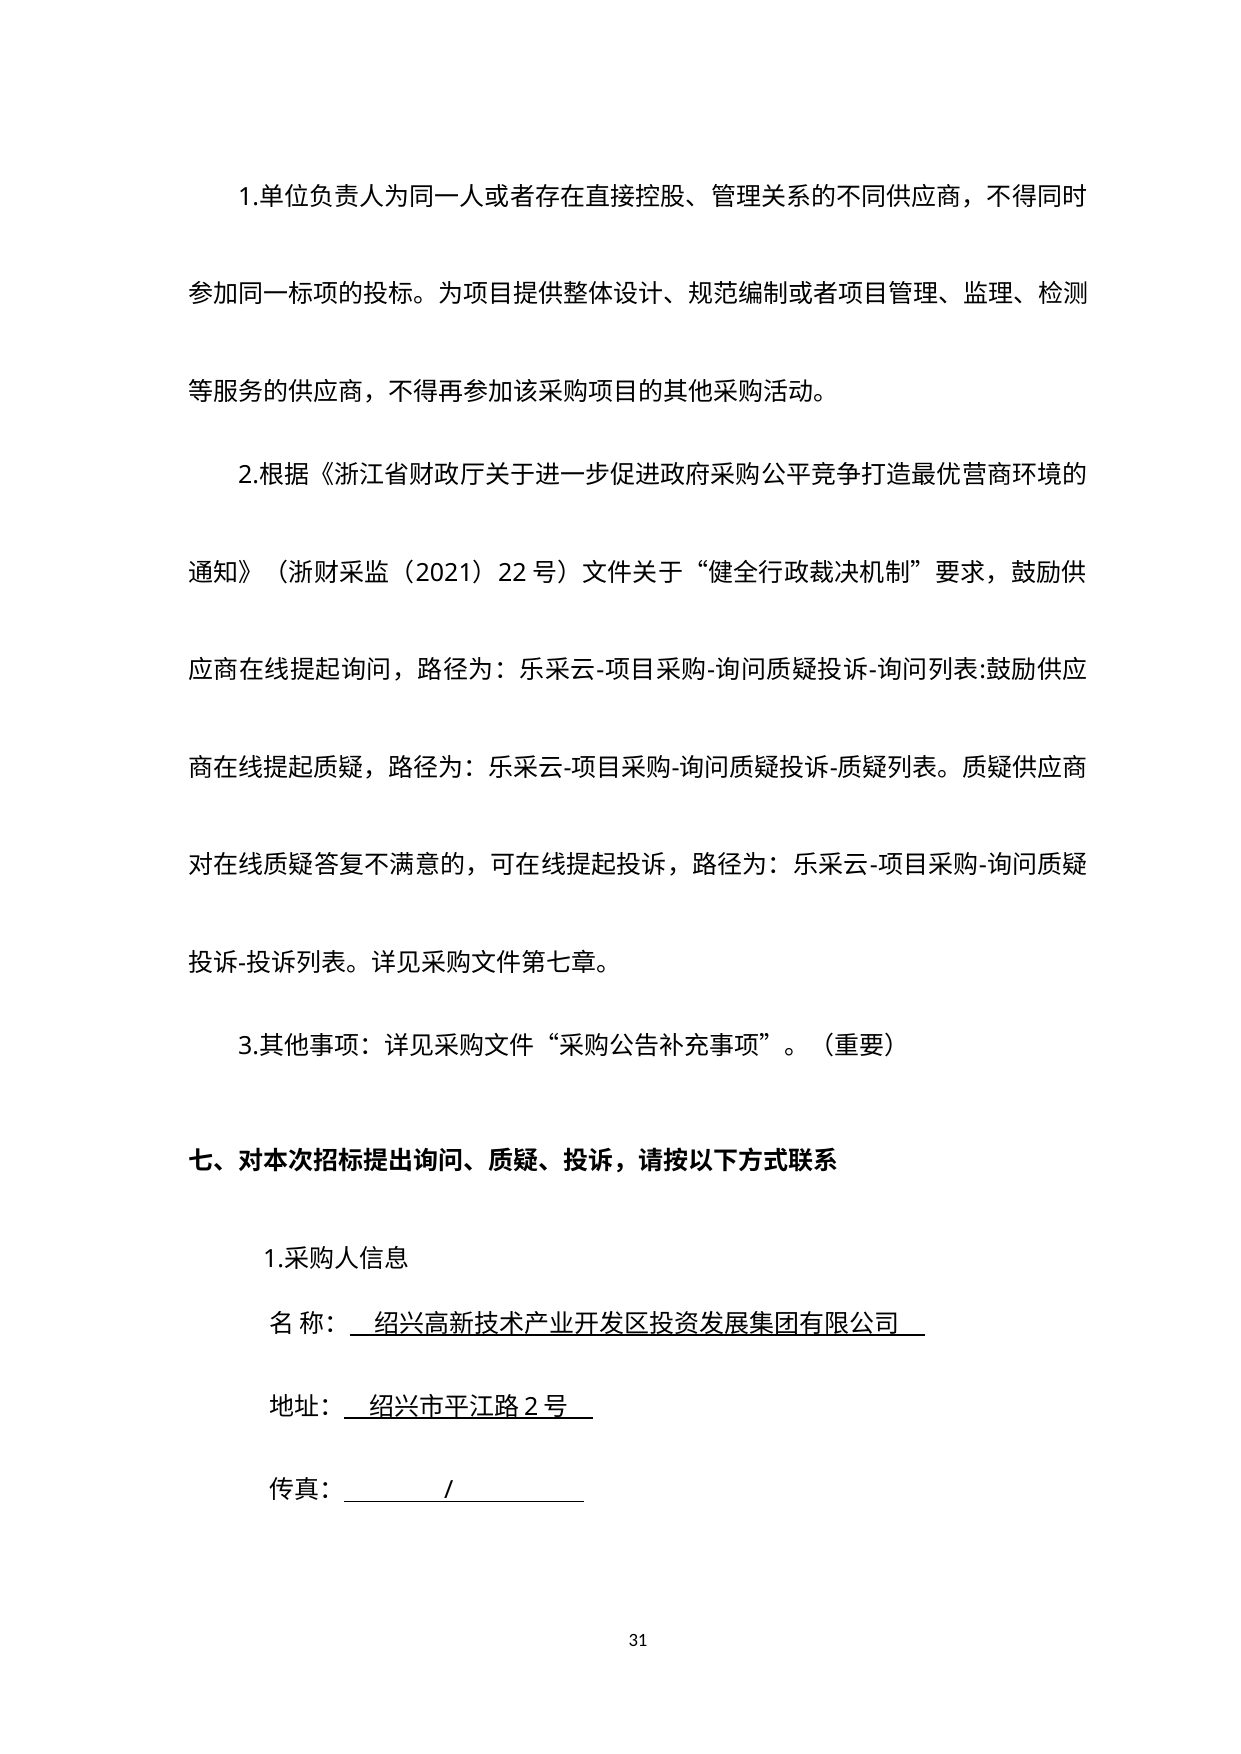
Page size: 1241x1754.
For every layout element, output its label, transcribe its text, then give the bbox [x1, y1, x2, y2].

text 地址： 绍兴市平江路2号 [269, 1372, 1088, 1437]
text 1.采购人信息 [188, 1224, 1088, 1289]
text 3.其他事项：详见采购文件“采购公告补充事项”。（重要） [188, 1011, 1088, 1076]
text 七、对本次招标提出询问、质疑、投诉，请按以下方式联系 [188, 1126, 1088, 1191]
text 1.单位负责人为同一人或者存在直接控股、管理关系的不同供应商，不得同时参加同一标项的投标。为项目提供整体设计、规范编制或者项目管理、监理、检测等服务的供应商，不得再参加该采购项目的其他采购活动。 [188, 162, 1088, 422]
text 传真： / [269, 1455, 1088, 1520]
text 2.根据《浙江省财政厅关于进一步促进政府采购公平竞争打造最优营商环境的通知》（浙财采监（2021）22号）文件关于“健全行政裁决机制”要求，鼓励供应商在线提起询问，路径为：乐采云-项目采购-询问质疑投诉-询问列表:鼓励供应商在线提起质疑，路径为：乐采云-项目采购-询问质疑投诉-质疑列表。质疑供应商对在线质疑答复不满意的，可在线提起投诉，路径为：乐采云-项目采购-询问质疑投诉-投诉列表。详见采购文件第七章。 [188, 440, 1088, 993]
text 名 称： 绍兴高新技术产业开发区投资发展集团有限公司 [269, 1289, 1088, 1354]
